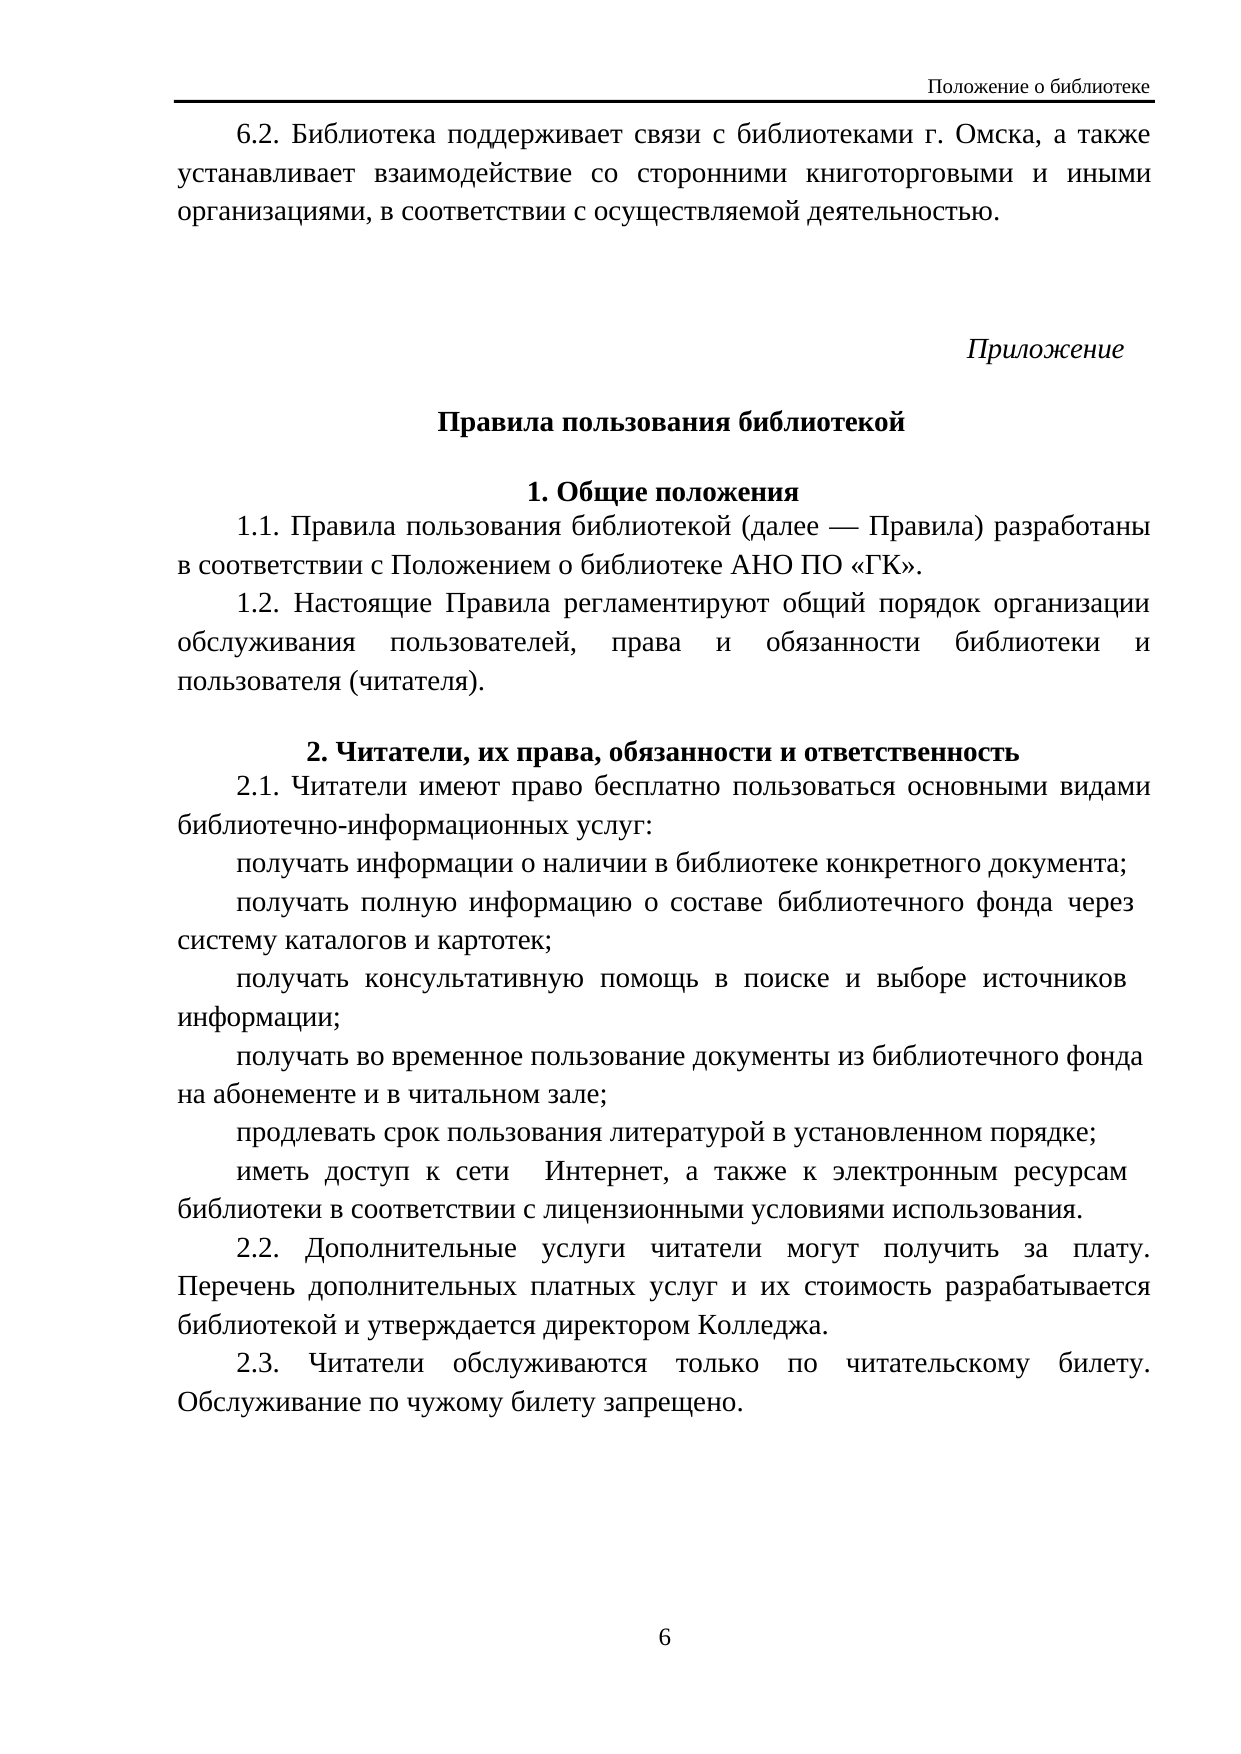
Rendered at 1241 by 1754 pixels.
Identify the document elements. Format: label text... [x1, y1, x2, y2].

text получать информации о наличии в библиотеке конкретного документа; получать полную информацию о составе библиотечного фонда через [236, 846, 1181, 918]
list Правила пользования библиотекой (далее — Правила) разработаны в соответствии с Положением о библиотеке АНО ПО «ГК». [177, 508, 1152, 581]
text получать консультативную помощь в поиске и выборе источников информации; [177, 961, 1181, 1033]
text Приложение [177, 332, 1127, 365]
list Настоящие Правила регламентируют общий порядок организации обслуживания пользователей, права и обязанности библиотеки и пользователя (читателя). [177, 586, 1151, 696]
text систему каталогов и картотек; [177, 923, 1181, 956]
text продлевать срок пользования литературой в установленном порядке; [236, 1115, 1181, 1148]
list Библиотека поддерживает связи с библиотеками г. Омска, а также устанавливает взаимодействие со сторонними книготорговыми и иными организациями, в соответствии с осуществляемой деятельностью. [177, 116, 1152, 227]
subtitle Правила пользования библиотекой [177, 404, 1166, 438]
list Общие положения [527, 475, 1181, 508]
text иметь доступ к сети Интернет, а также к электронным ресурсам библиотеки в соответствии с лицензионными условиями использования. [177, 1153, 1151, 1225]
list Дополнительные услуги читатели могут получить за плату. Перечень дополнительных платных услуг и их стоимость разрабатывается библиотекой и утверждается директором Колледжа. [177, 1230, 1151, 1341]
subtitle Читатели, их права, обязанности и ответственность [306, 735, 1181, 768]
list Читатели обслуживаются только по читательскому билету. Обслуживание по чужому билету запрещено. [177, 1346, 1152, 1418]
list Читатели имеют право бесплатно пользоваться основными видами библиотечно-информационных услуг: [177, 768, 1151, 841]
text получать во временное пользование документы из библиотечного фонда на абонементе и в читальном зале; [177, 1038, 1151, 1110]
